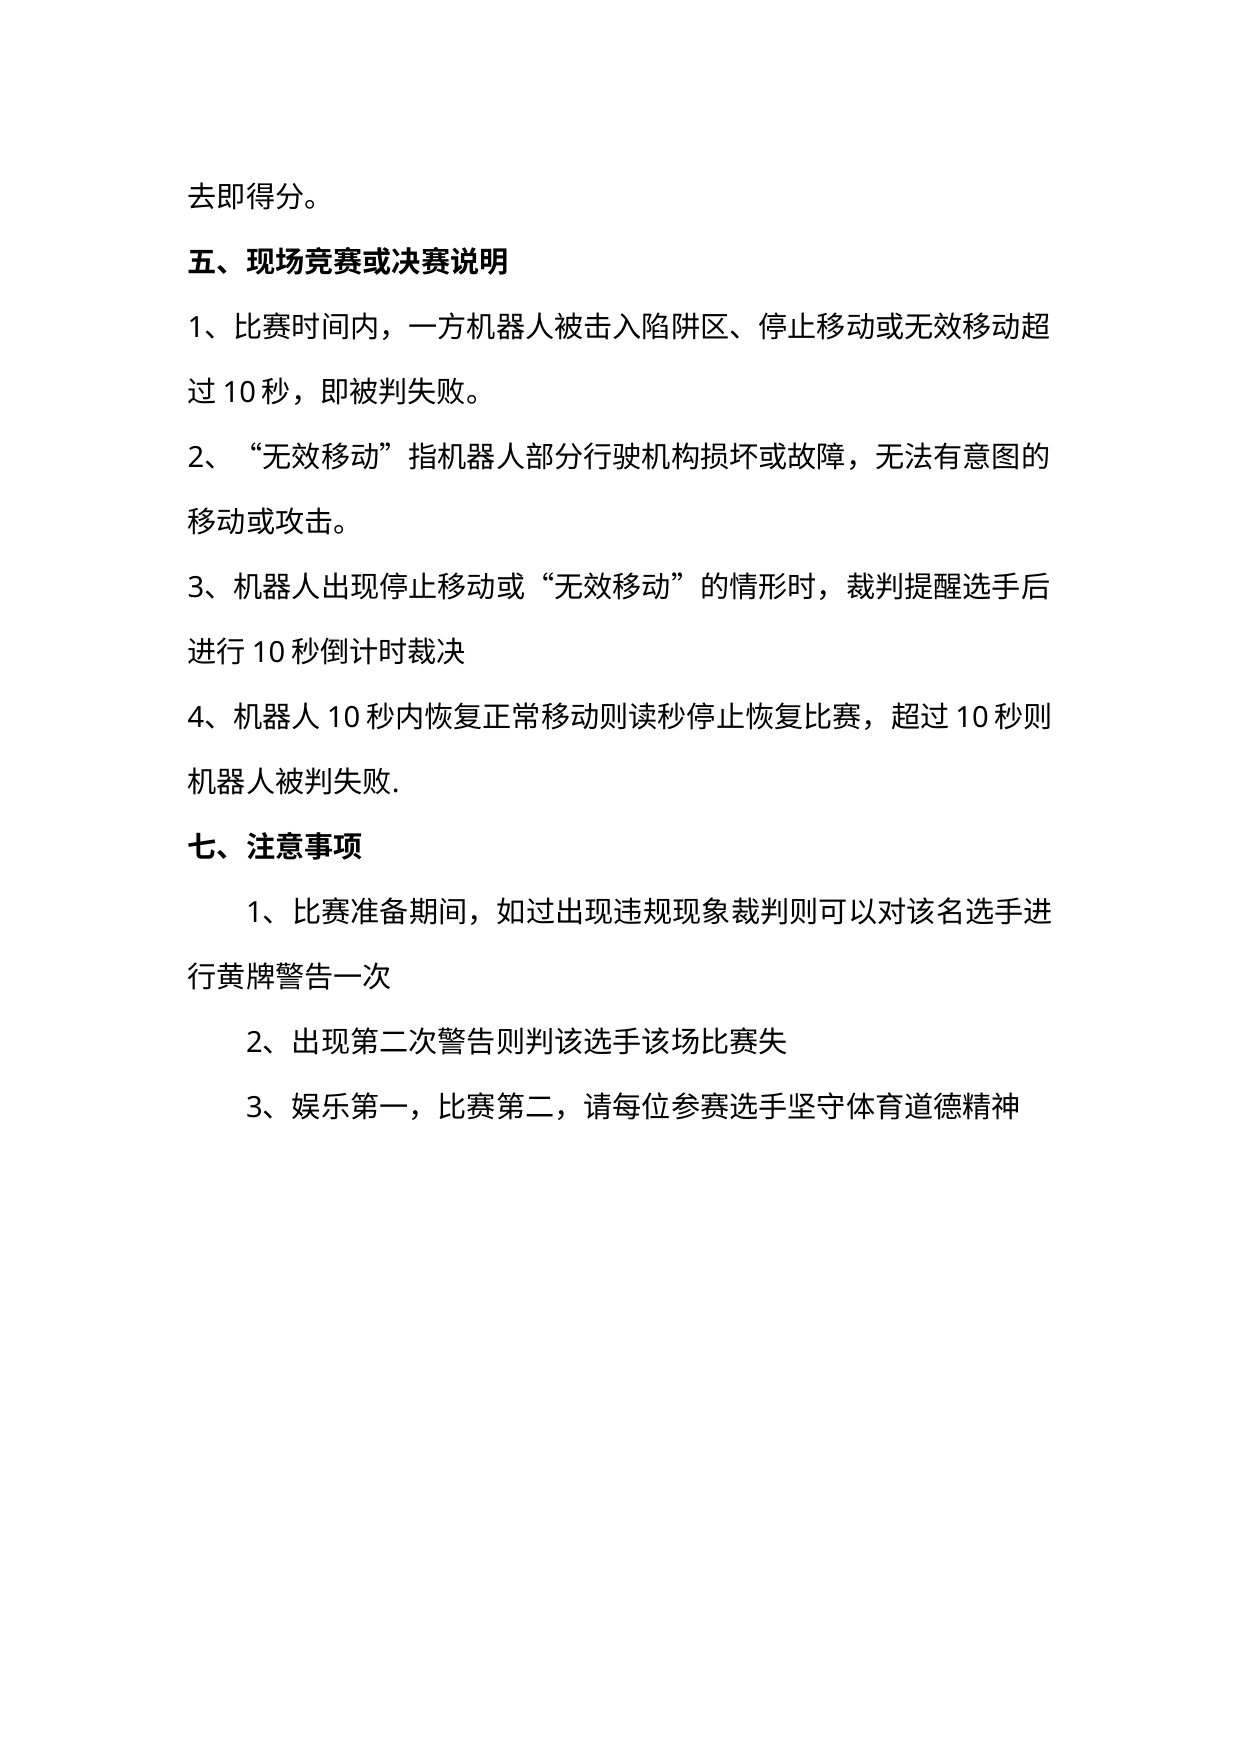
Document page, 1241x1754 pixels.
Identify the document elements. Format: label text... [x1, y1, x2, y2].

text 1、比赛准备期间，如过出现违规现象裁判则可以对该名选手进行黄牌警告一次 [187, 877, 1053, 1007]
text 五、现场竞赛或决赛说明 [187, 227, 1053, 292]
text 1、比赛时间内，一方机器人被击入陷阱区、停止移动或无效移动超过10秒，即被判失败。 [187, 292, 1053, 422]
text 2、“无效移动”指机器人部分行驶机构损坏或故障，无法有意图的移动或攻击。 [187, 422, 1053, 552]
text 七、注意事项 [187, 812, 1053, 877]
text 3、机器人出现停止移动或“无效移动”的情形时，裁判提醒选手后进行10秒倒计时裁决 [187, 552, 1053, 682]
text 3、娱乐第一，比赛第二，请每位参赛选手坚守体育道德精神 [187, 1072, 1053, 1137]
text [187, 162, 1053, 227]
text 2、出现第二次警告则判该选手该场比赛失 [187, 1007, 1053, 1072]
text 4、机器人10秒内恢复正常移动则读秒停止恢复比赛，超过10秒则机器人被判失败. [187, 682, 1053, 812]
